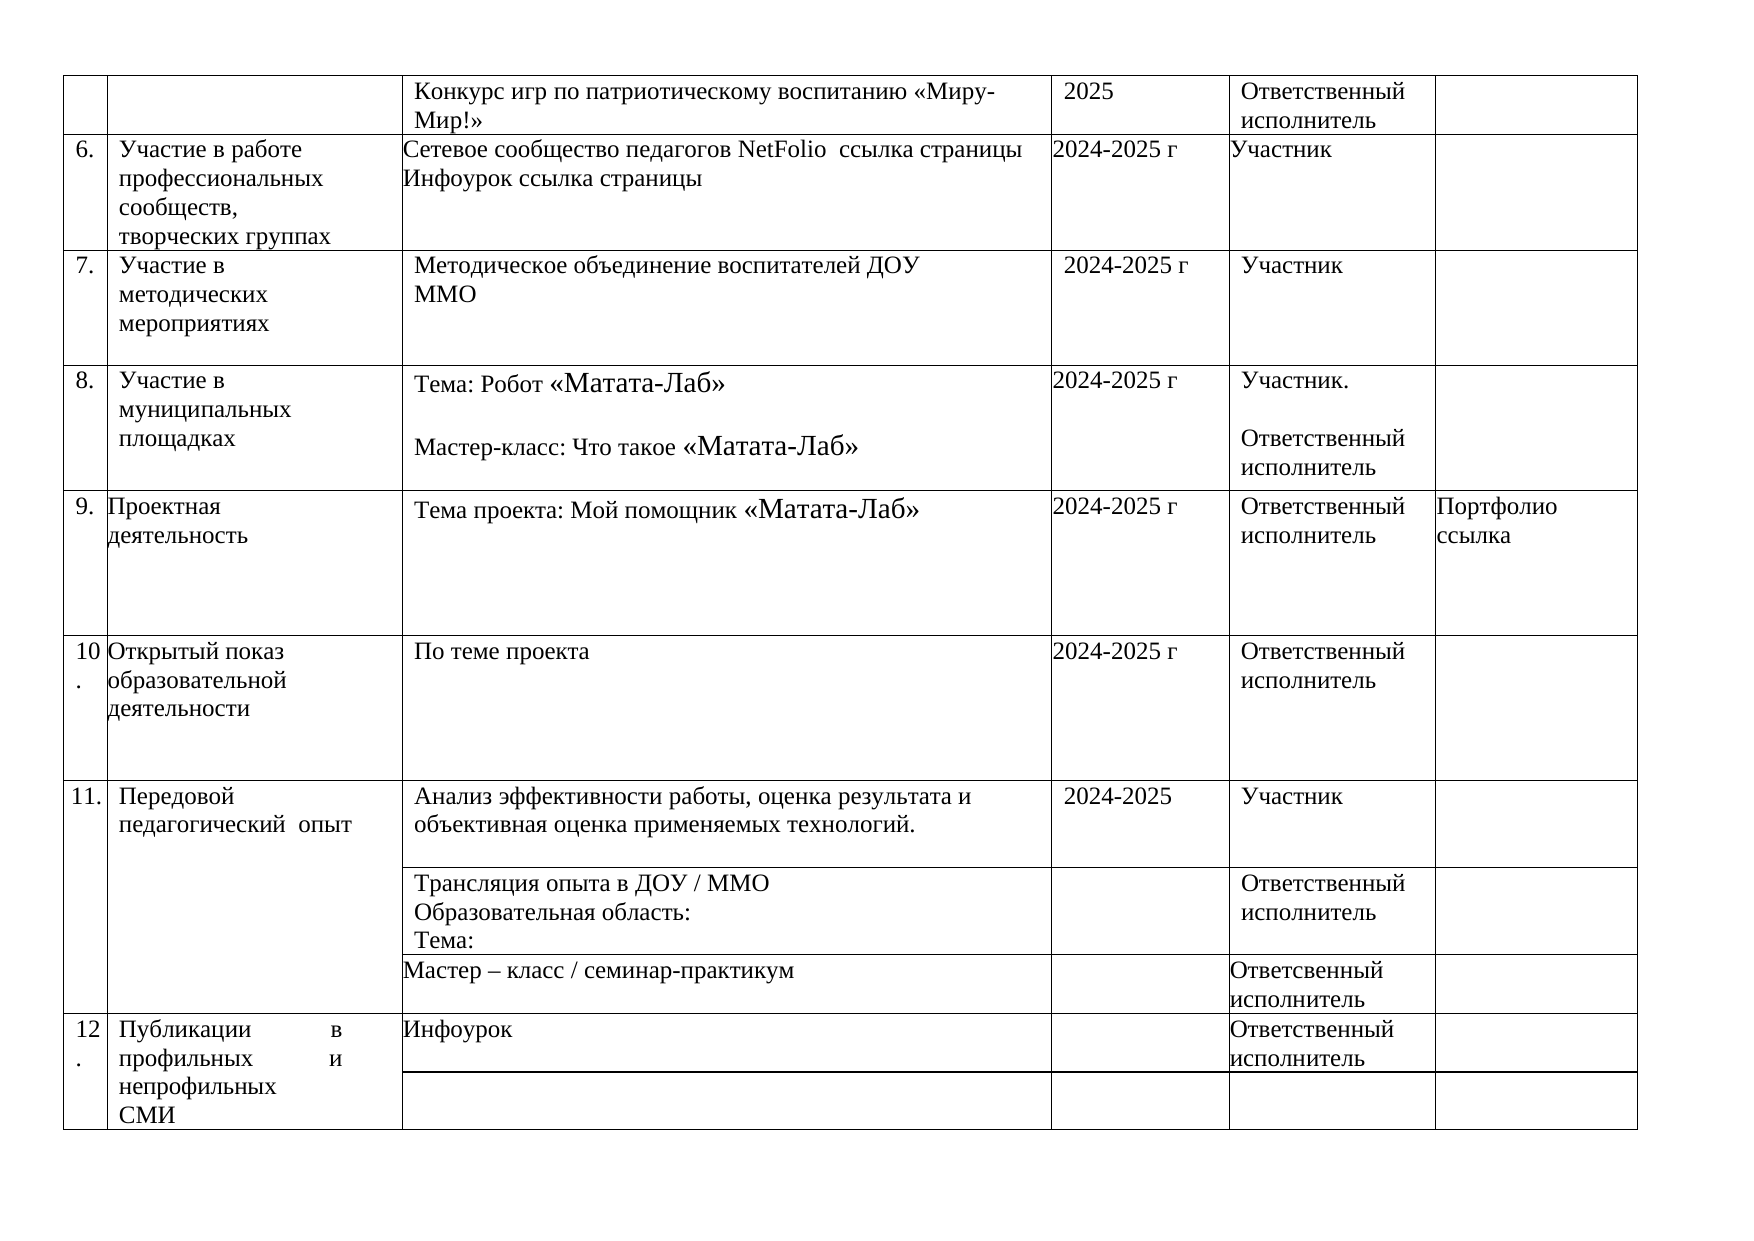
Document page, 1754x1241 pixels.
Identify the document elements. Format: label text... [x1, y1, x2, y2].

table_cell Проектная деятельность [108, 491, 402, 635]
table_cell Участник. Ответственный исполнитель [1230, 366, 1435, 490]
table_cell Участие в муниципальных площадках [108, 366, 402, 490]
table_cell Публикации в профильных и непрофильных СМИ [108, 1014, 402, 1129]
table_cell [403, 1073, 1051, 1129]
table_header [1436, 76, 1637, 133]
table_cell Тема проекта: Мой помощник «Матата-Лаб» [403, 491, 1051, 635]
table_cell Сетевое сообщество педагогов NetFolio ссылка страницы Инфоурок ссылка страницы [403, 135, 1051, 249]
table_cell Трансляция опыта в ДОУ / ММО Образовательная область: Тема: [403, 868, 1051, 954]
table_header 2025 [1052, 76, 1229, 133]
table_cell 2024-2025 г [1052, 135, 1229, 249]
table_cell 12. [64, 1014, 107, 1129]
table_cell Участие в работе профессиональных сообществ, творческих группах [108, 135, 402, 249]
table_cell [1436, 781, 1637, 867]
table_cell [1436, 251, 1637, 364]
table_cell Передовой педагогический опыт [108, 781, 402, 1013]
table_header [64, 76, 107, 133]
table_cell [1230, 1073, 1435, 1129]
table_cell 2024-2025 г [1052, 366, 1229, 490]
table_cell [1052, 1073, 1229, 1129]
table_cell Методическое объединение воспитателей ДОУ ММО [403, 251, 1051, 364]
table_cell 2024-2025 [1052, 781, 1229, 867]
table_cell 2024-2025 г [1052, 251, 1229, 364]
table_header [108, 76, 402, 133]
table_cell Мастер – класс / семинар-практикум [403, 955, 1051, 1013]
table_cell [1052, 1014, 1229, 1071]
table_cell [1052, 868, 1229, 954]
table_cell Участник [1230, 781, 1435, 867]
table_cell Анализ эффективности работы, оценка результата и объективная оценка применяемых технологий. [403, 781, 1051, 867]
table_cell Ответственный исполнитель [1230, 636, 1435, 780]
table_cell [1436, 955, 1637, 1013]
table_cell [1436, 1014, 1637, 1071]
table_cell [1436, 868, 1637, 954]
table_cell 2024-2025 г [1052, 636, 1229, 780]
table_cell Тема: Робот «Матата-Лаб» Мастер-класс: Что такое «Матата-Лаб» [403, 366, 1051, 490]
table_cell Участник [1230, 135, 1435, 249]
table_cell [1436, 636, 1637, 780]
table_cell [1436, 366, 1637, 490]
table_cell 11. [64, 781, 107, 1013]
table_cell По теме проекта [403, 636, 1051, 780]
table_cell 9. [64, 491, 107, 635]
table_cell 7. [64, 251, 107, 364]
table_cell Ответственный исполнитель [1230, 868, 1435, 954]
table_cell 2024-2025 г [1052, 491, 1229, 635]
table_header Ответственный исполнитель [1230, 76, 1435, 133]
table_cell Участие в методических мероприятиях [108, 251, 402, 364]
table_cell Ответственный исполнитель [1230, 491, 1435, 635]
table_cell Открытый показ образовательной деятельности [108, 636, 402, 780]
table_cell [1436, 135, 1637, 249]
table_cell Участник [1230, 251, 1435, 364]
table_cell 10. [64, 636, 107, 780]
table_cell [1052, 955, 1229, 1013]
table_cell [1230, 1014, 1435, 1071]
table_header Конкурс игр по патриотическому воспитанию «Миру- Мир!» [403, 76, 1051, 133]
table_cell Инфоурок [403, 1014, 1051, 1071]
table_cell 6. [64, 135, 107, 249]
table_cell 8. [64, 366, 107, 490]
table_cell [1436, 1073, 1637, 1129]
table_cell Ответсвенный исполнитель [1230, 955, 1435, 1013]
table_cell Портфолио ссылка [1436, 491, 1637, 635]
